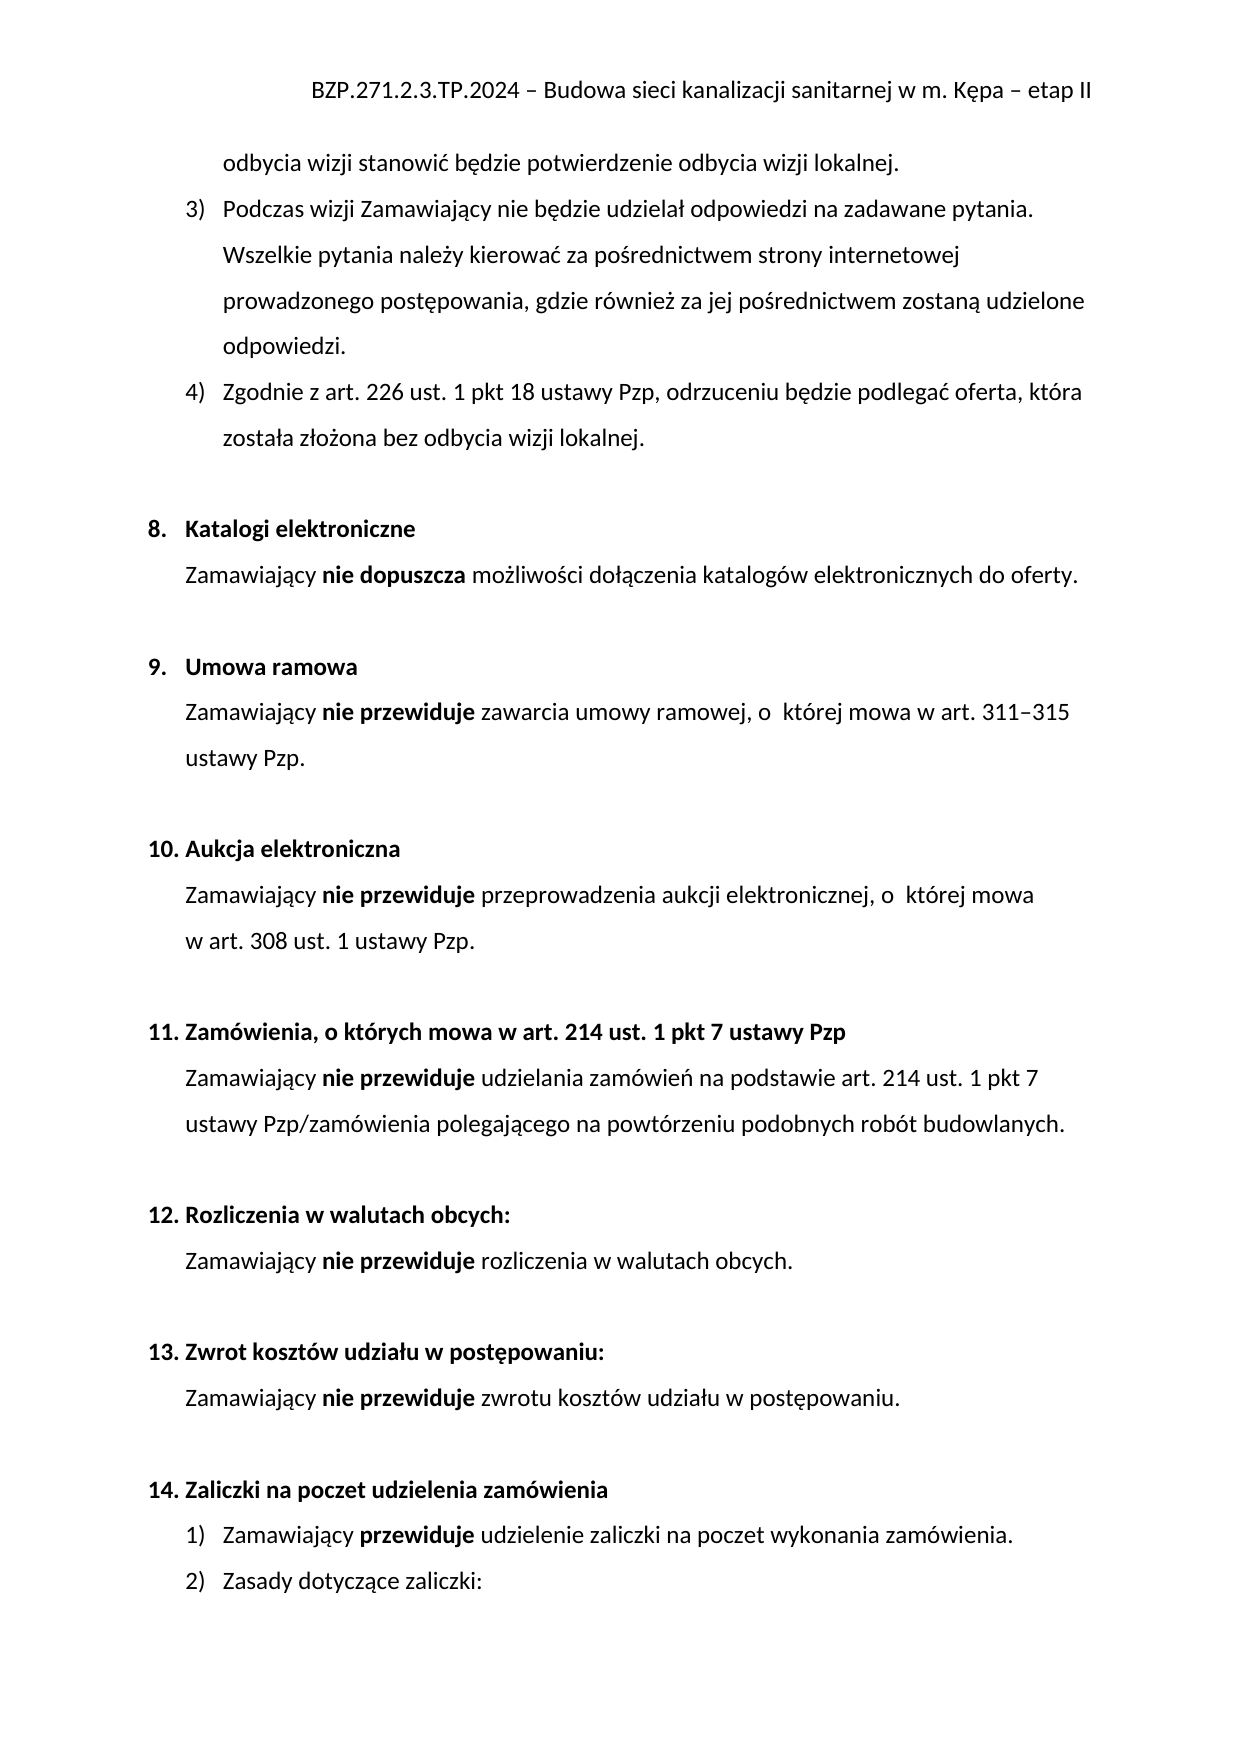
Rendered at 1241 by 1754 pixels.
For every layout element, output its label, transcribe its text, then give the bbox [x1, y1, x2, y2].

list Zamówienia, o których mowa w art. 214 ust. 1 pkt 7 ustawy Pzp [148, 1016, 1093, 1047]
list Zamawiający nie przewiduje przeprowadzenia aukcji elektronicznej, o której mowa w art. 308 ust. 1 ustawy Pzp. [185, 879, 1093, 956]
list Zamawiający nie dopuszcza możliwości dołączenia katalogów elektronicznych do oferty. [185, 559, 1093, 590]
list Zamawiający nie przewiduje zawarcia umowy ramowej, o której mowa w art. 311–315 ustawy Pzp. [185, 696, 1093, 773]
list Aukcja elektroniczna [148, 833, 1093, 864]
list Zamawiający nie przewiduje udzielania zamówień na podstawie art. 214 ust. 1 pkt 7 ustawy Pzp/zamówienia polegającego na powtórzeniu podobnych robót budowlanych. [185, 1062, 1093, 1138]
list Zgodnie z art. 226 ust. 1 pkt 18 ustawy Pzp, odrzuceniu będzie podlegać oferta, która została złożona bez odbycia wizji lokalnej. [185, 376, 1093, 452]
list Zwrot kosztów udziału w postępowaniu: [148, 1337, 1093, 1367]
list Zamawiający przewiduje udzielenie zaliczki na poczet wykonania zamówienia. [185, 1519, 1093, 1550]
list Zamawiający nie przewiduje rozliczenia w walutach obcych. [185, 1245, 1093, 1276]
list Zaliczki na poczet udzielenia zamówienia [148, 1474, 1093, 1504]
list Podczas wizji Zamawiający nie będzie udzielał odpowiedzi na zadawane pytania. Wszelkie pytania należy kierować za pośrednictwem strony internetowej prowadzonego postępowania, gdzie również za jej pośrednictwem zostaną udzielone odpowiedzi. [185, 193, 1093, 361]
list Zasady dotyczące zaliczki: [185, 1565, 1093, 1596]
list Zamawiający nie przewiduje zwrotu kosztów udziału w postępowaniu. [185, 1382, 1093, 1413]
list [185, 148, 1093, 178]
list Rozliczenia w walutach obcych: [148, 1199, 1093, 1230]
list Katalogi elektroniczne [148, 513, 1093, 544]
list Umowa ramowa [148, 651, 1093, 681]
